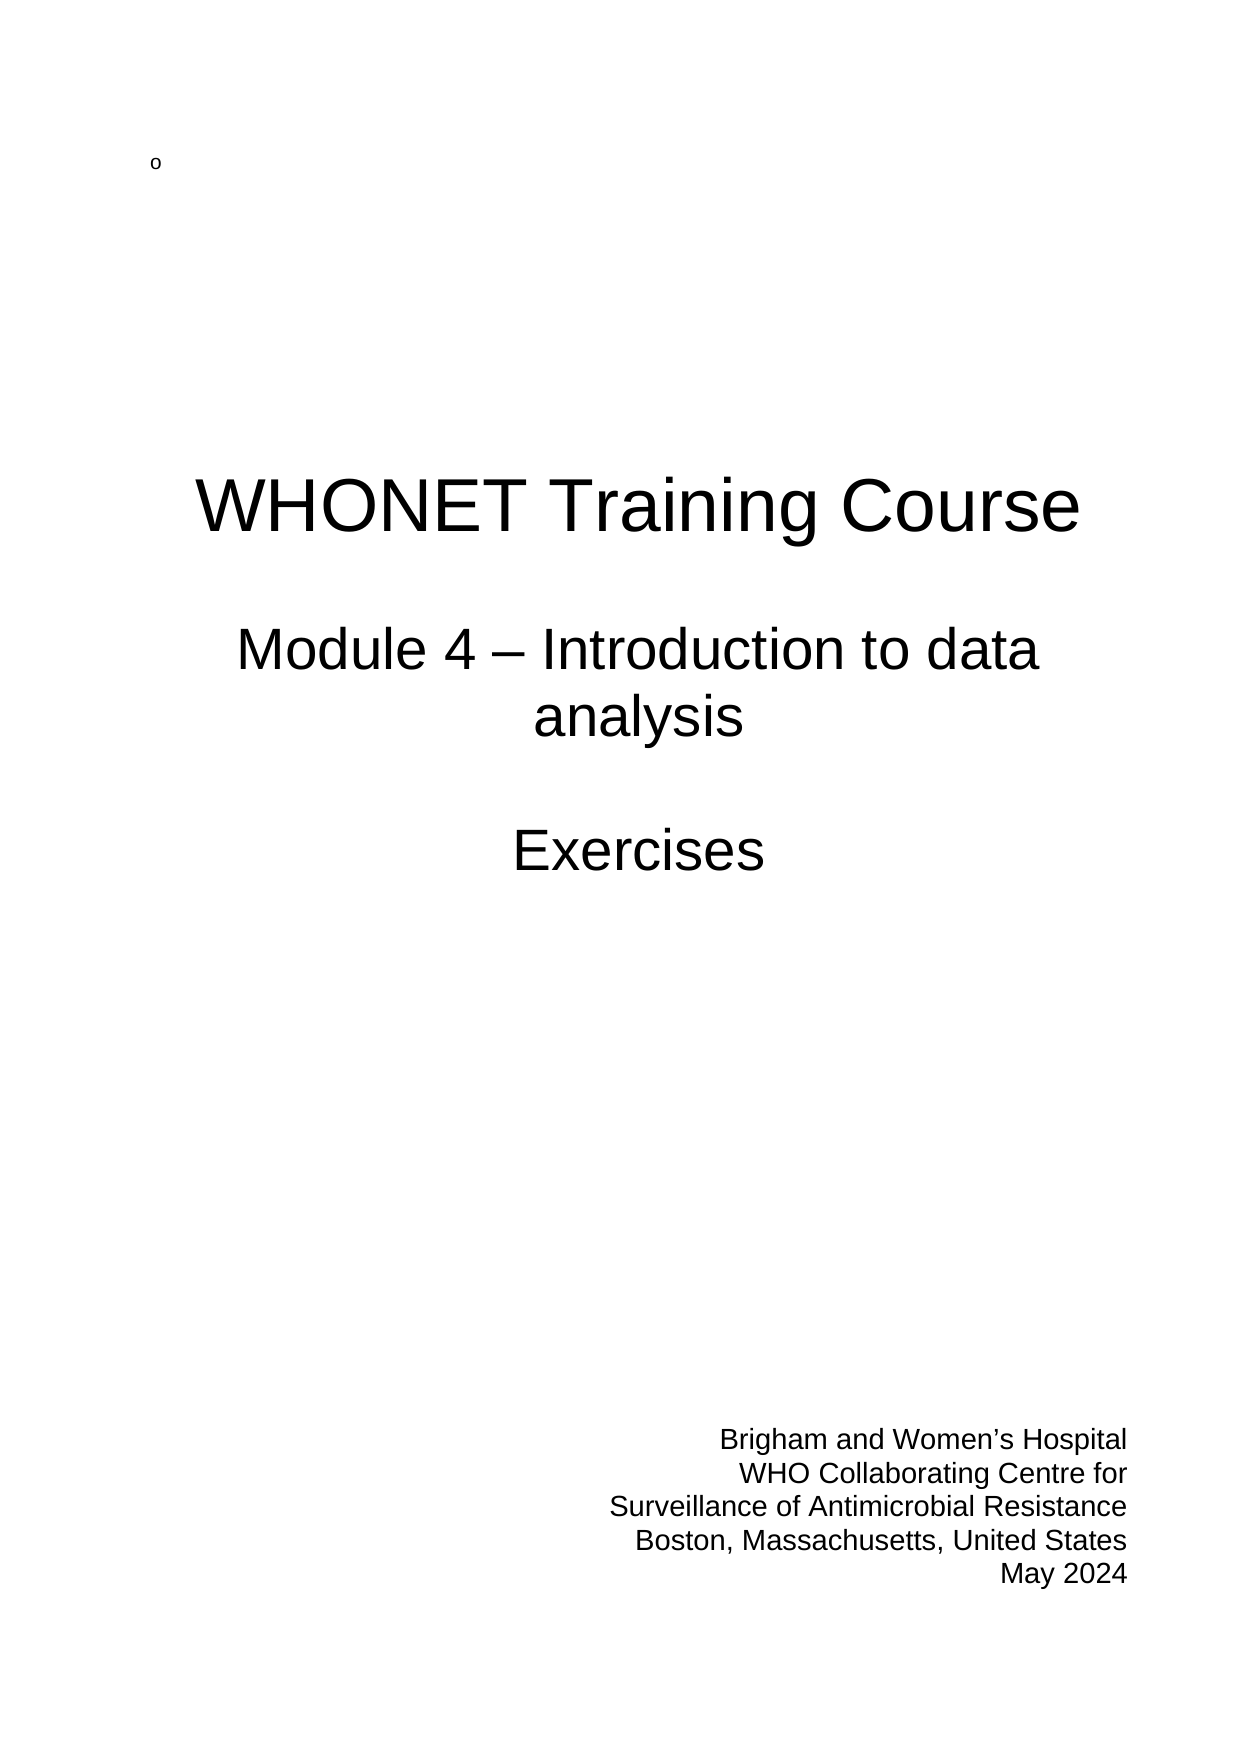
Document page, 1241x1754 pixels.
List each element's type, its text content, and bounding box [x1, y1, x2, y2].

text Brigham and Women’s Hospital [150, 1422, 1128, 1456]
text o [150, 150, 1128, 174]
text Exercises [150, 816, 1128, 883]
text WHO Collaborating Centre for [150, 1456, 1128, 1489]
text May 2024 [150, 1556, 1128, 1590]
text Boston, Massachusetts, United States [150, 1523, 1128, 1556]
text Module 4 – Introduction to data analysis [150, 615, 1128, 749]
text Surveillance of Antimicrobial Resistance [150, 1489, 1128, 1523]
text WHONET Training Course [150, 461, 1128, 548]
